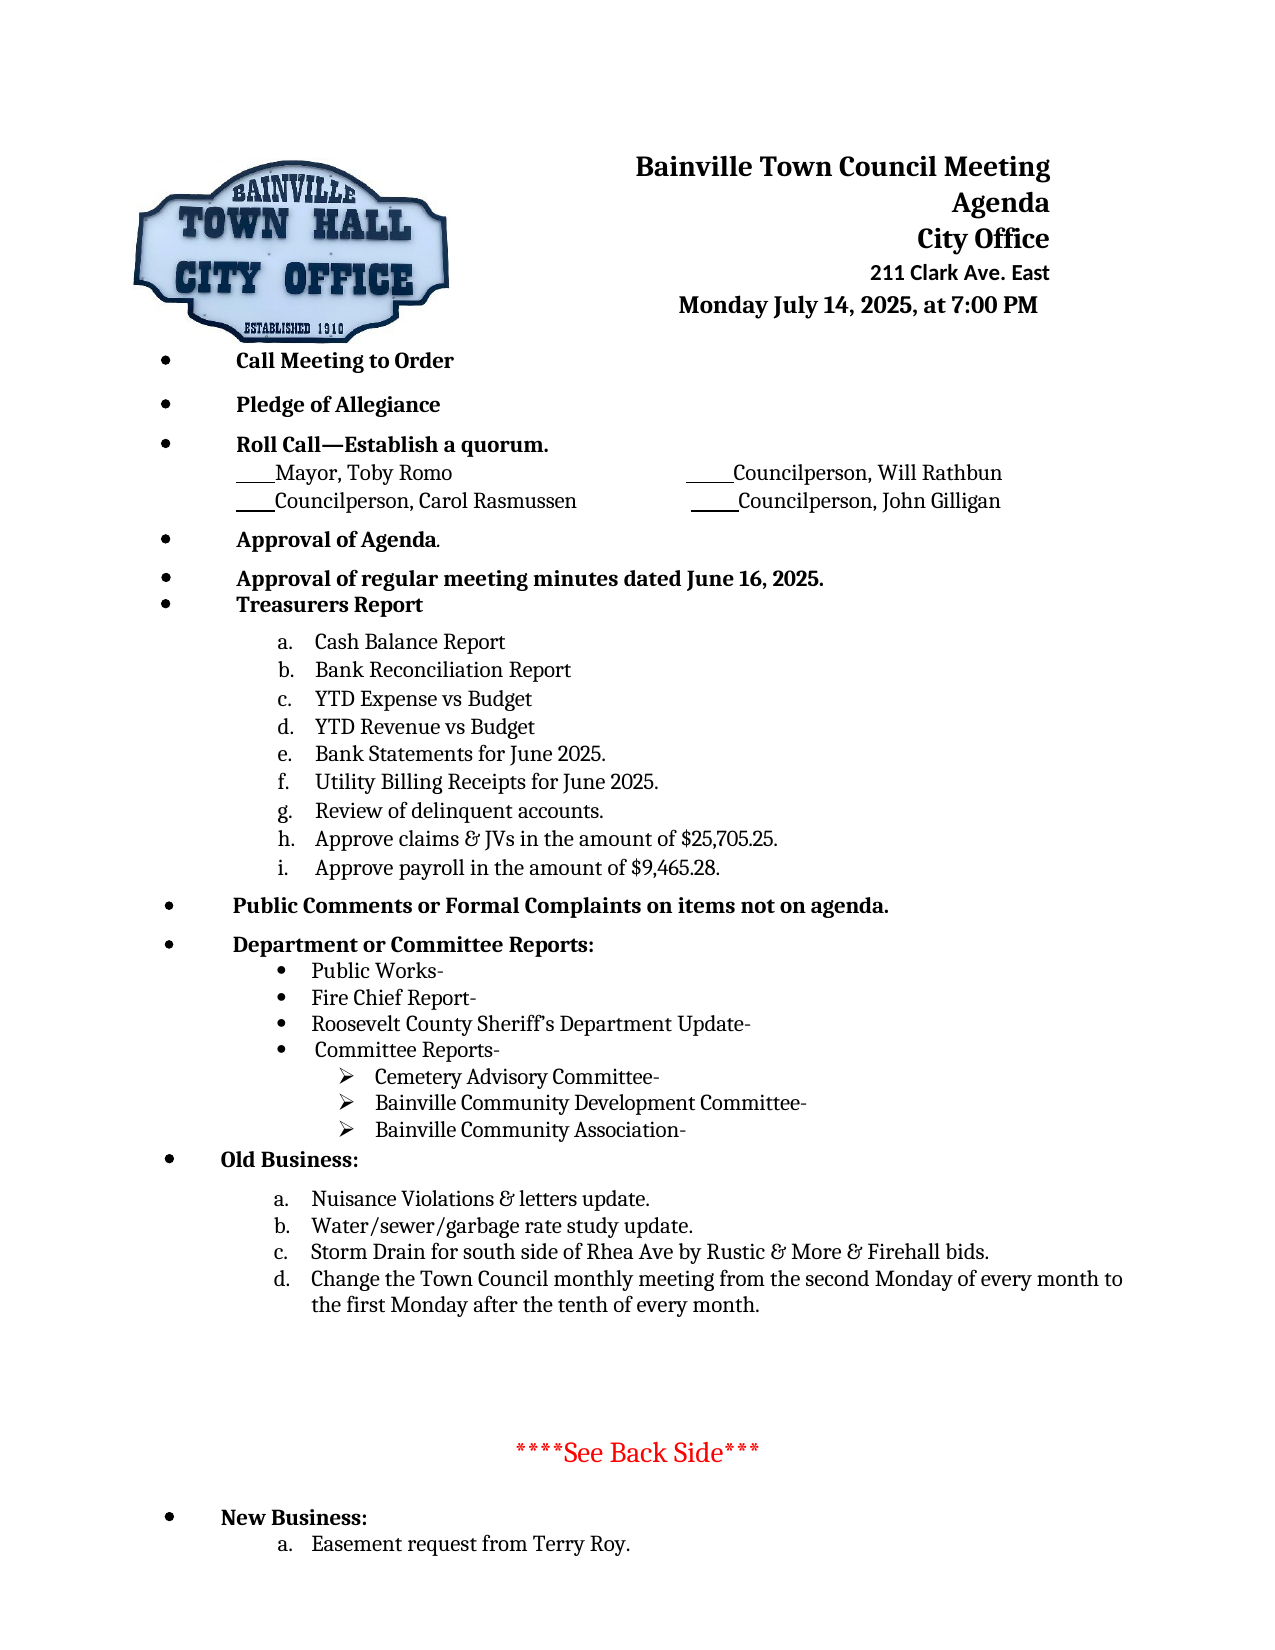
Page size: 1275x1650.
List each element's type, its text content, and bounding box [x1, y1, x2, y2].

list YTD Revenue vs Budget [277, 714, 1125, 740]
list Cash Balance Report [277, 629, 1125, 655]
list Treasurers Report [161, 592, 1125, 618]
list Approval of Agenda. [161, 527, 1125, 553]
list Old Business: [165, 1147, 1125, 1173]
list Water/sewer/garbage rate study update. [273, 1213, 1125, 1239]
picture [132, 158, 451, 344]
title 211 Clark Ave. East [540, 258, 1050, 286]
list Approve claims & JVs in the amount of $25,705.25. [278, 826, 1125, 852]
text Monday July 14, 2025, at 7:00 PM [482, 291, 1125, 320]
list Pledge of Allegiance [161, 392, 1125, 418]
text Councilperson, Carol Rasmussen Councilperson, John Gilligan [236, 488, 1125, 514]
list Nuisance Violations & letters update. [273, 1186, 1125, 1213]
list Change the Town Council monthly meeting from the second Monday of every month to the first Monday after the tenth of every month. [273, 1265, 1125, 1318]
text ****See Back Side*** [150, 1436, 1125, 1469]
list Bainville Community Development Committee- [337, 1090, 1125, 1116]
title City Office [540, 222, 1050, 256]
list New Business: [165, 1505, 1125, 1531]
list Bainville Community Association- [337, 1116, 1125, 1143]
title Bainville Town Council Meeting Agenda [540, 150, 1050, 220]
list YTD Expense vs Budget [277, 686, 1125, 712]
text Mayor, Toby Romo Councilperson, Will Rathbun [236, 459, 1125, 486]
list Approve payroll in the amount of $9,465.28. [277, 854, 1125, 881]
list Bank Statements for June 2025. [277, 740, 1125, 767]
list Call Meeting to Order [161, 348, 1125, 375]
list Storm Drain for south side of Rhea Ave by Rustic & More & Firehall bids. [273, 1239, 1125, 1265]
list Cemetery Advisory Committee- [337, 1064, 1125, 1090]
list Review of delinquent accounts. [277, 797, 1125, 824]
list Easement request from Terry Roy. [277, 1531, 1125, 1557]
list Department or Committee Reports: [165, 932, 1125, 958]
list Fire Chief Report- [277, 984, 1125, 1011]
list Roll Call—Establish a quorum. [161, 432, 1125, 458]
list Approval of regular meeting minutes dated June 16, 2025. [162, 566, 1125, 592]
list Roosevelt County Sheriff’s Department Update- [277, 1011, 1125, 1037]
list Public Comments or Formal Complaints on items not on agenda. [165, 893, 1125, 919]
list Committee Reports- [277, 1037, 1125, 1064]
list Public Works- [277, 958, 1125, 984]
list Bank Reconciliation Report [278, 657, 1125, 683]
list Utility Billing Receipts for June 2025. [277, 769, 1125, 795]
